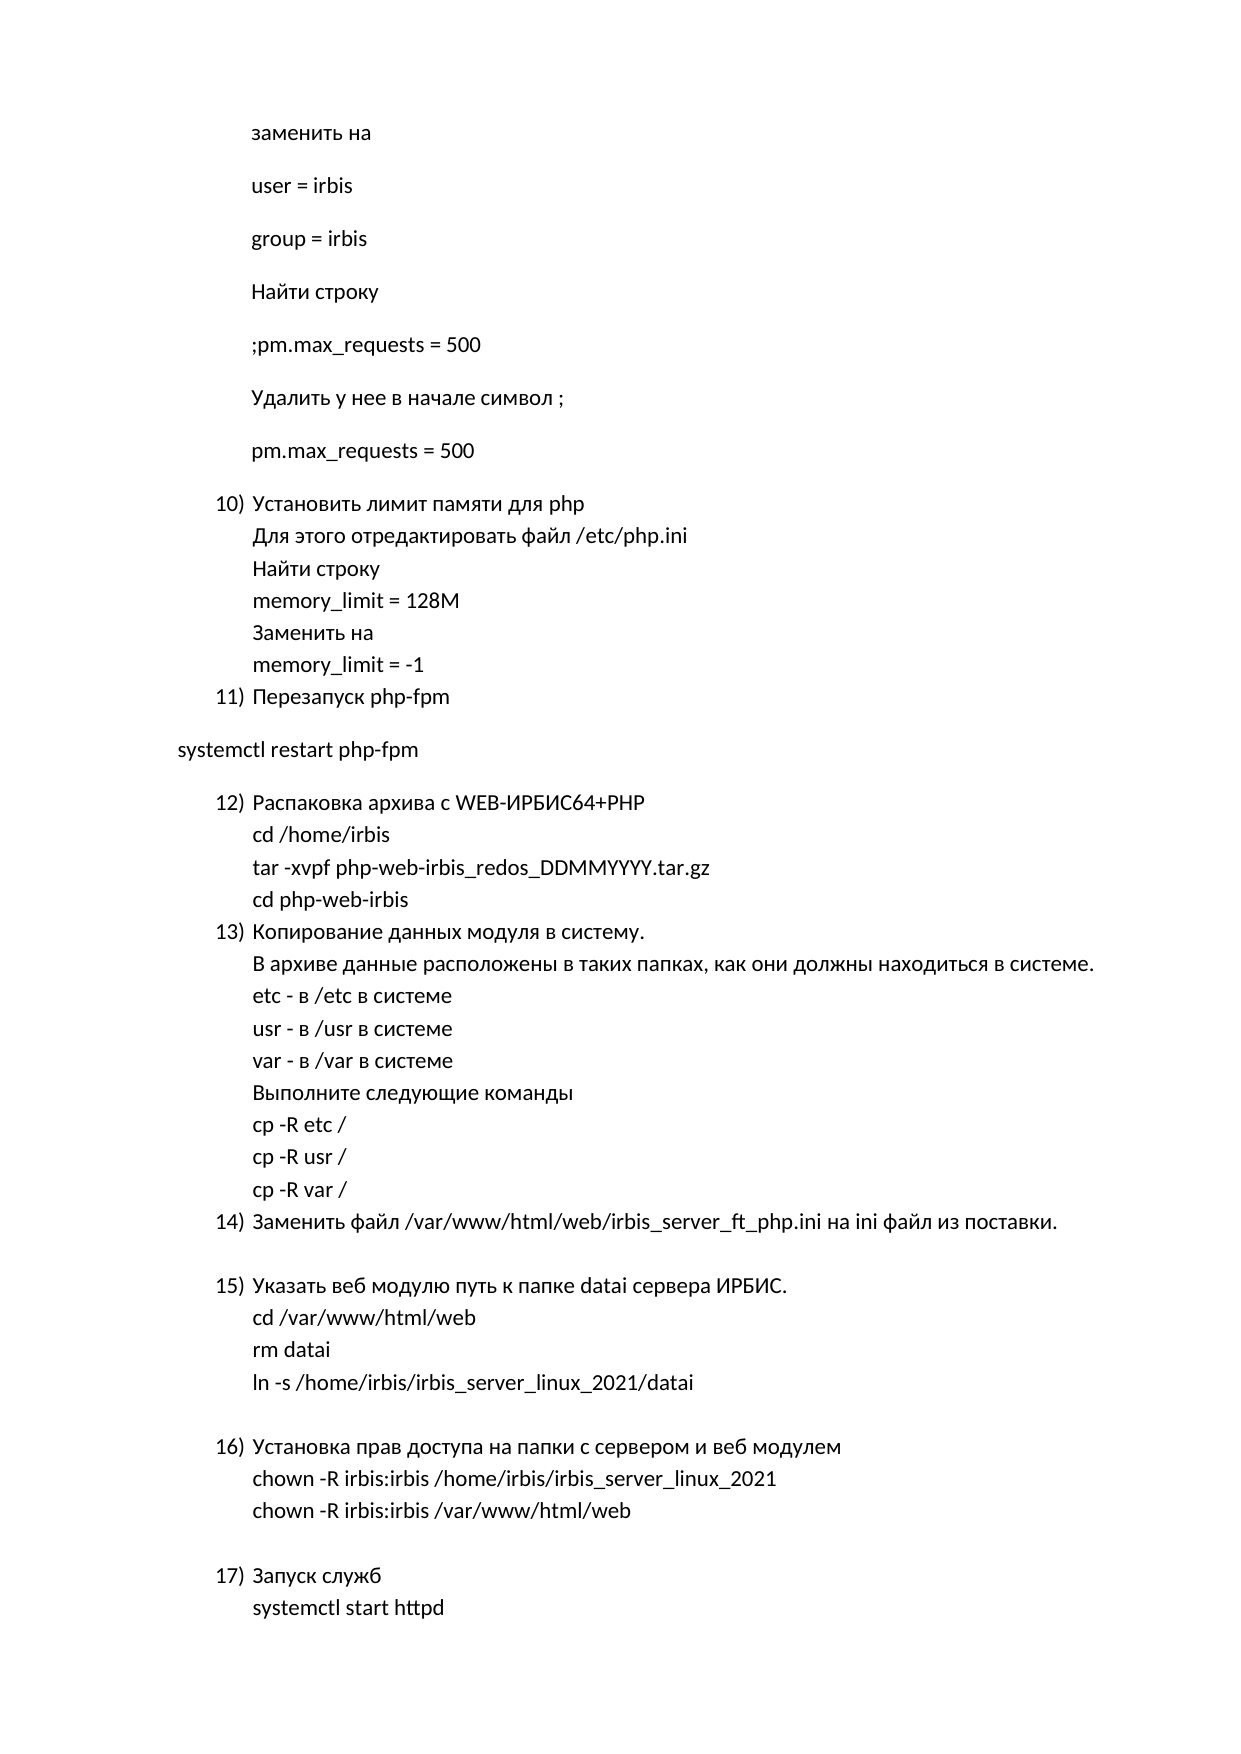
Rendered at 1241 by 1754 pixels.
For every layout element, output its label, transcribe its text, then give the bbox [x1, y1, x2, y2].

list Заменить на [252, 618, 1152, 646]
list Перезапуск php-fpm [215, 682, 1152, 710]
list Для этого отредактировать файл /etc/php.ini [252, 521, 1152, 549]
list cd /home/irbis [252, 821, 1152, 849]
list cp -R usr / [252, 1142, 1152, 1171]
list memory_limit = -1 [252, 650, 1152, 678]
text pm.max_requests = 500 [177, 436, 1152, 464]
text group = irbis [177, 224, 1152, 252]
list chown -R irbis:irbis /home/irbis/irbis_server_linux_2021 [252, 1464, 1152, 1492]
text systemctl restart php-fpm [177, 735, 1152, 763]
list Указать веб модулю путь к папке datai сервера ИРБИС. [215, 1271, 1152, 1299]
list В архиве данные расположены в таких папках, как они должны находиться в системе. [252, 949, 1152, 977]
list tar -xvpf php-web-irbis_redos_DDMMYYYY.tar.gz [252, 853, 1152, 881]
list Копирование данных модуля в систему. [215, 917, 1152, 945]
list var - в /var в системе [252, 1046, 1152, 1074]
text user = irbis [177, 171, 1152, 199]
list Выполните следующие команды [252, 1078, 1152, 1106]
text Найти строку [177, 277, 1152, 305]
text заменить на [177, 118, 1152, 146]
list Запуск служб [215, 1561, 1152, 1589]
list chown -R irbis:irbis /var/www/html/web [252, 1497, 1152, 1524]
list cd /var/www/html/web [252, 1303, 1152, 1331]
text Удалить у нее в начале символ ; [177, 383, 1152, 411]
list etc - в /etc в системе [252, 982, 1152, 1009]
list Найти строку [252, 554, 1152, 582]
list usr - в /usr в системе [252, 1014, 1152, 1042]
list ln -s /home/irbis/irbis_server_linux_2021/datai [252, 1368, 1152, 1396]
list cp -R etc / [252, 1110, 1152, 1138]
text ;pm.max_requests = 500 [177, 330, 1152, 358]
list Заменить файл /var/www/html/web/irbis_server_ft_php.ini на ini файл из поставки. [215, 1207, 1152, 1235]
list memory_limit = 128M [252, 586, 1152, 614]
list rm datai [252, 1336, 1152, 1364]
list cd php-web-irbis [252, 885, 1152, 913]
list Установка прав доступа на папки с сервером и веб модулем [215, 1432, 1152, 1460]
list cp -R var / [252, 1175, 1152, 1203]
list Распаковка архива с WEB-ИРБИС64+PHP [215, 788, 1152, 816]
list systemctl start httpd [252, 1593, 1152, 1621]
list Установить лимит памяти для php [215, 489, 1152, 517]
